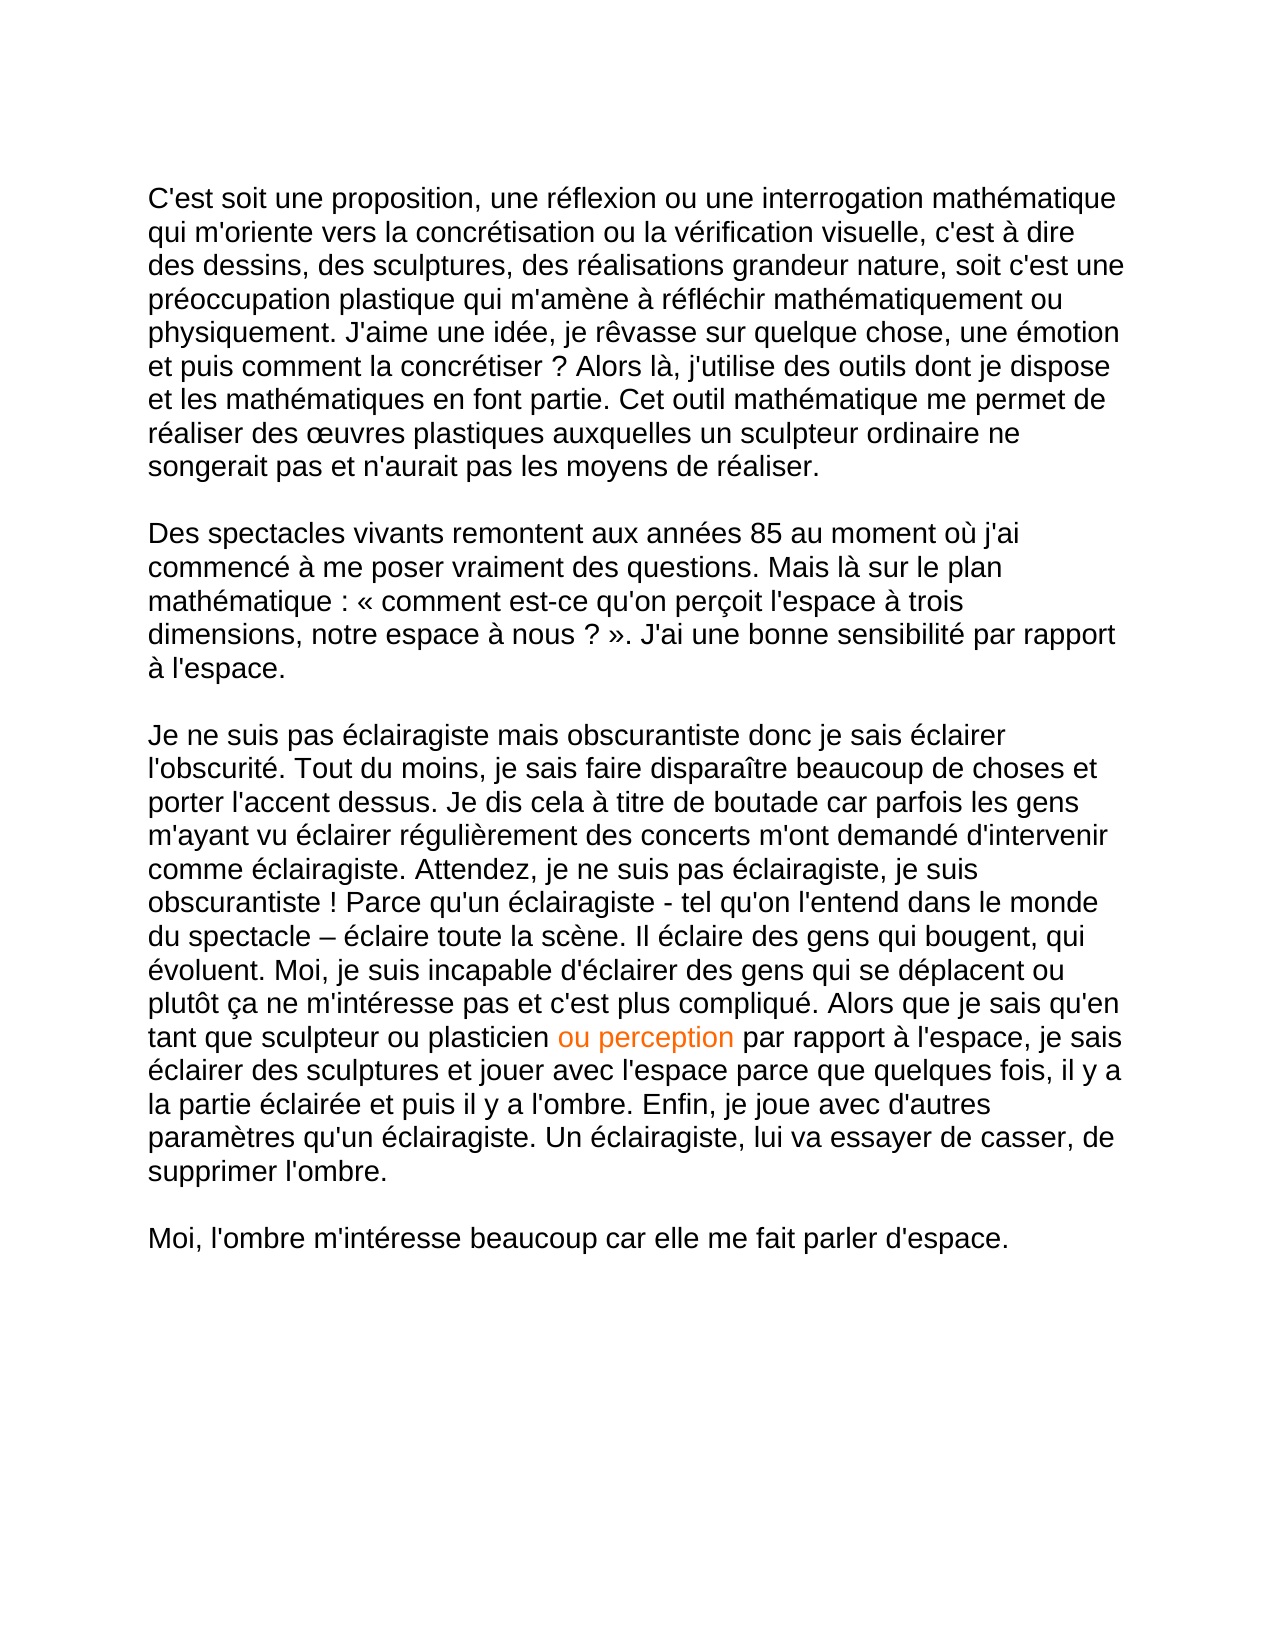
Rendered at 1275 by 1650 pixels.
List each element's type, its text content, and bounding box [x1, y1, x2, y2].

text C'est soit une proposition, une réflexion ou une interrogation mathématique qui m'oriente vers la concrétisation ou la vérification visuelle, c'est à dire des dessins, des sculptures, des réalisations grandeur nature, soit c'est une préoccupation plastique qui m'amène à réfléchir mathématiquement ou physiquement. J'aime une idée, je rêvasse sur quelque chose, une émotion et puis comment la concrétiser ? Alors là, j'utilise des outils dont je dispose et les mathématiques en font partie. Cet outil mathématique me permet de réaliser des œuvres plastiques auxquelles un sculpteur ordinaire ne songerait pas et n'aurait pas les moyens de réaliser. [148, 181, 1127, 483]
text Je ne suis pas éclairagiste mais obscurantiste donc je sais éclairer l'obscurité. Tout du moins, je sais faire disparaître beaucoup de choses et porter l'accent dessus. Je dis cela à titre de boutade car parfois les gens m'ayant vu éclairer régulièrement des concerts m'ont demandé d'intervenir comme éclairagiste. Attendez, je ne suis pas éclairagiste, je suis obscurantiste ! Parce qu'un éclairagiste - tel qu'on l'entend dans le monde du spectacle – éclaire toute la scène. Il éclaire des gens qui bougent, qui évoluent. Moi, je suis incapable d'éclairer des gens qui se déplacent ou plutôt ça ne m'intéresse pas et c'est plus compliqué. Alors que je sais qu'en tant que sculpteur ou plasticien ou perception par rapport à l'espace, je sais éclairer des sculptures et jouer avec l'espace parce que quelques fois, il y a la partie éclairée et puis il y a l'ombre. Enfin, je joue avec d'autres paramètres qu'un éclairagiste. Un éclairagiste, lui va essayer de casser, de supprimer l'ombre. [148, 718, 1127, 1187]
text Moi, l'ombre m'intéresse beaucoup car elle me fait parler d'espace. [148, 1221, 1127, 1254]
text Des spectacles vivants remontent aux années 85 au moment où j'ai commencé à me poser vraiment des questions. Mais là sur le plan mathématique : « comment est-ce qu'on perçoit l'espace à trois dimensions, notre espace à nous ? ». J'ai une bonne sensibilité par rapport à l'espace. [148, 517, 1127, 684]
